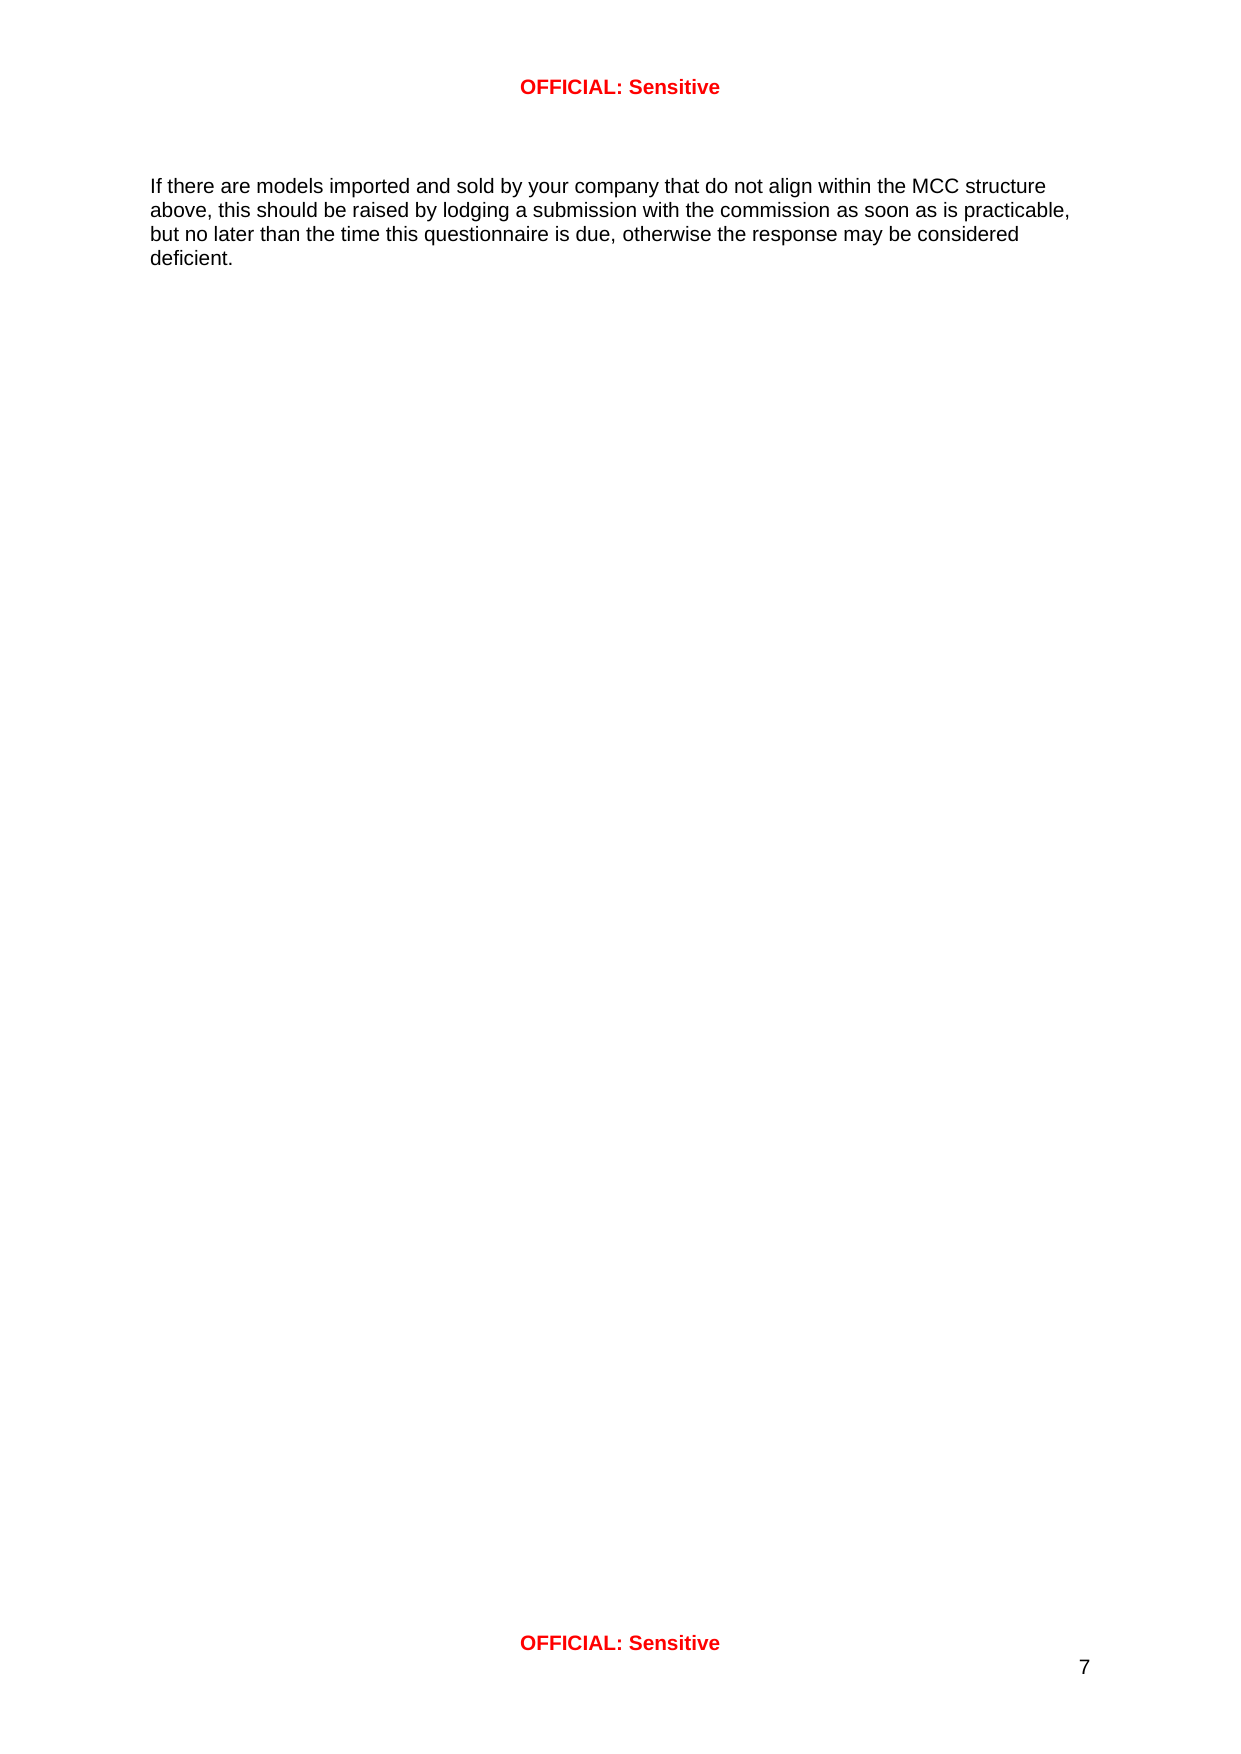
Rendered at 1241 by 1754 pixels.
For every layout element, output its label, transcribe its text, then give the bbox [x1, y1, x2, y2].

text If there are models imported and sold by your company that do not align within the MCC structure above, this should be raised by lodging a submission with the commission as soon as is practicable, but no later than the time this questionnaire is due, otherwise the response may be considered deficient. [150, 174, 1090, 270]
